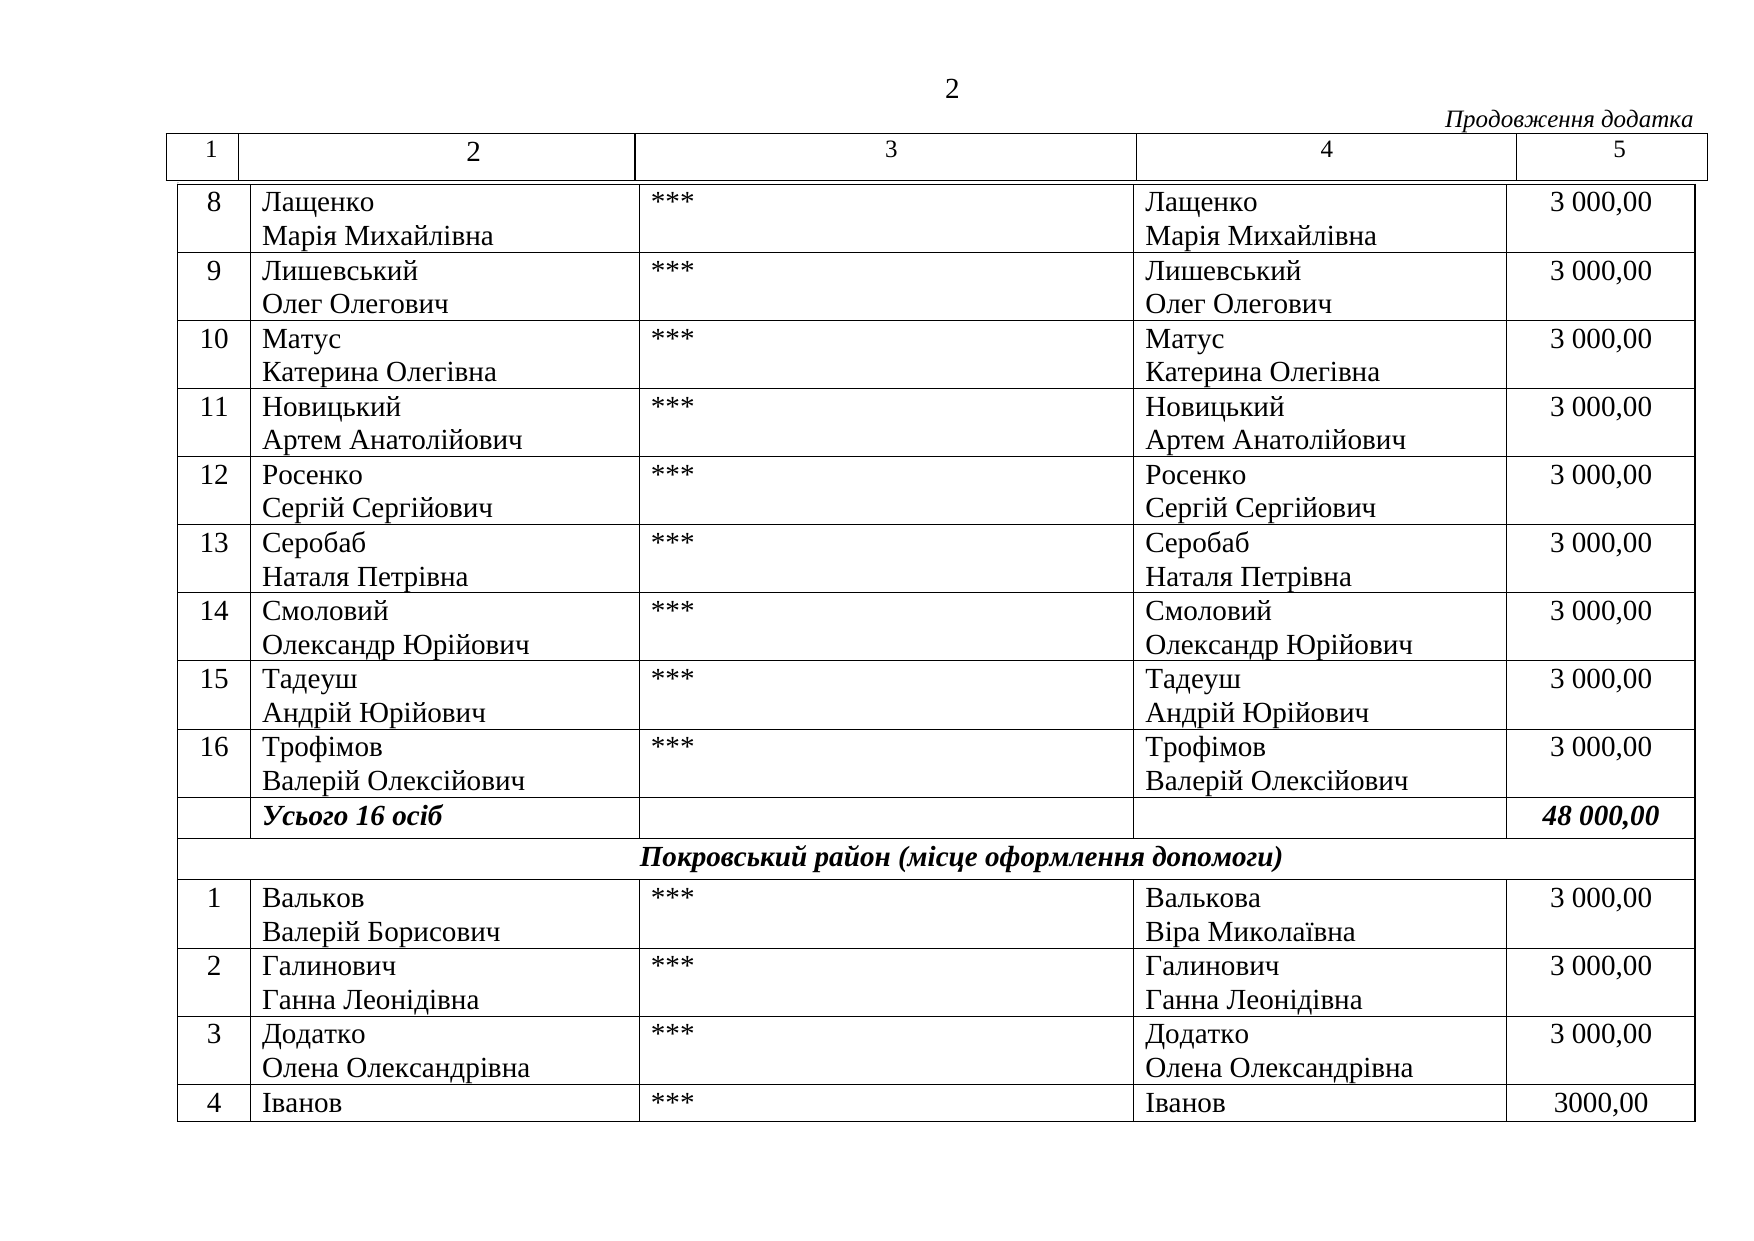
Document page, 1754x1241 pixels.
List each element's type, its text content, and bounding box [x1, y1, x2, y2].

table_cell 8 [178, 185, 250, 252]
table_cell 3 000,00 [1507, 949, 1694, 1016]
table_cell *** [640, 1017, 1133, 1084]
table_cell Усього 16 осіб [251, 798, 639, 838]
table_cell Додатко Олена Олександрівна [1134, 1017, 1506, 1084]
table_cell 3000,00 [1507, 1085, 1694, 1121]
table_cell 3 [178, 1017, 250, 1084]
table_cell Лащенко Марія Михайлівна [251, 185, 639, 252]
table_cell 3 000,00 [1507, 321, 1694, 388]
table_cell Трофімов Валерій Олексійович [251, 730, 639, 797]
table_cell *** [640, 253, 1133, 320]
table_cell *** [640, 185, 1133, 252]
table_cell 3 000,00 [1507, 661, 1694, 728]
table_cell *** [640, 321, 1133, 388]
table_cell Покровський район (місце оформлення допомоги) [178, 839, 1694, 879]
table_cell Тадеуш Андрій Юрійович [1134, 661, 1506, 728]
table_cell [1134, 1085, 1506, 1121]
table_cell 3 000,00 [1507, 185, 1694, 252]
table_cell Матус Катерина Олегівна [1134, 321, 1506, 388]
table_cell *** [640, 457, 1133, 524]
table_cell *** [640, 1085, 1133, 1121]
table_cell [1134, 798, 1506, 838]
table_cell [178, 798, 250, 838]
table_cell 3 000,00 [1507, 457, 1694, 524]
table_cell *** [640, 525, 1133, 592]
table_cell Валькова Віра Миколаївна [1134, 880, 1506, 947]
table_cell 10 [178, 321, 250, 388]
table_cell 3 000,00 [1507, 389, 1694, 456]
table_cell 3 000,00 [1507, 1017, 1694, 1084]
table_cell 11 [178, 389, 250, 456]
table_cell 12 [178, 457, 250, 524]
table_cell 9 [178, 253, 250, 320]
table_cell Смоловий Олександр Юрійович [251, 593, 639, 660]
table_cell 3 000,00 [1507, 525, 1694, 592]
table_cell 14 [178, 593, 250, 660]
table_cell Галинович Ганна Леонідівна [1134, 949, 1506, 1016]
table_cell Серобаб Наталя Петрівна [251, 525, 639, 592]
table_cell Росенко Сергій Сергійович [1134, 457, 1506, 524]
table_cell Додатко Олена Олександрівна [251, 1017, 639, 1084]
table_cell Трофімов Валерій Олексійович [1134, 730, 1506, 797]
table_cell Галинович Ганна Леонідівна [251, 949, 639, 1016]
table_cell 3 000,00 [1507, 593, 1694, 660]
table_cell 3 000,00 [1507, 880, 1694, 947]
table_cell Лишевський Олег Олегович [1134, 253, 1506, 320]
table_cell 48 000,00 [1507, 798, 1694, 838]
table_cell Тадеуш Андрій Юрійович [251, 661, 639, 728]
table_cell *** [640, 389, 1133, 456]
table_cell [640, 798, 1133, 838]
table_cell Росенко Сергій Сергійович [251, 457, 639, 524]
table_cell Вальков Валерій Борисович [251, 880, 639, 947]
table_cell Лишевський Олег Олегович [251, 253, 639, 320]
table_cell 3 000,00 [1507, 253, 1694, 320]
table_cell *** [640, 949, 1133, 1016]
table_cell Лащенко Марія Михайлівна [1134, 185, 1506, 252]
table_cell 1 [178, 880, 250, 947]
table_cell *** [640, 661, 1133, 728]
table_cell 3 000,00 [1507, 730, 1694, 797]
table_cell 13 [178, 525, 250, 592]
table_cell Серобаб Наталя Петрівна [1134, 525, 1506, 592]
table_cell *** [640, 880, 1133, 947]
table_cell *** [640, 593, 1133, 660]
table_cell *** [640, 730, 1133, 797]
table_cell Новицький Артем Анатолійович [251, 389, 639, 456]
table_cell 4 [178, 1085, 250, 1121]
table_cell 16 [178, 730, 250, 797]
table_cell 15 [178, 661, 250, 728]
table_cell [251, 1085, 639, 1121]
table_cell Матус Катерина Олегівна [251, 321, 639, 388]
table_cell 2 [178, 949, 250, 1016]
table_cell Новицький Артем Анатолійович [1134, 389, 1506, 456]
table_cell Смоловий Олександр Юрійович [1134, 593, 1506, 660]
